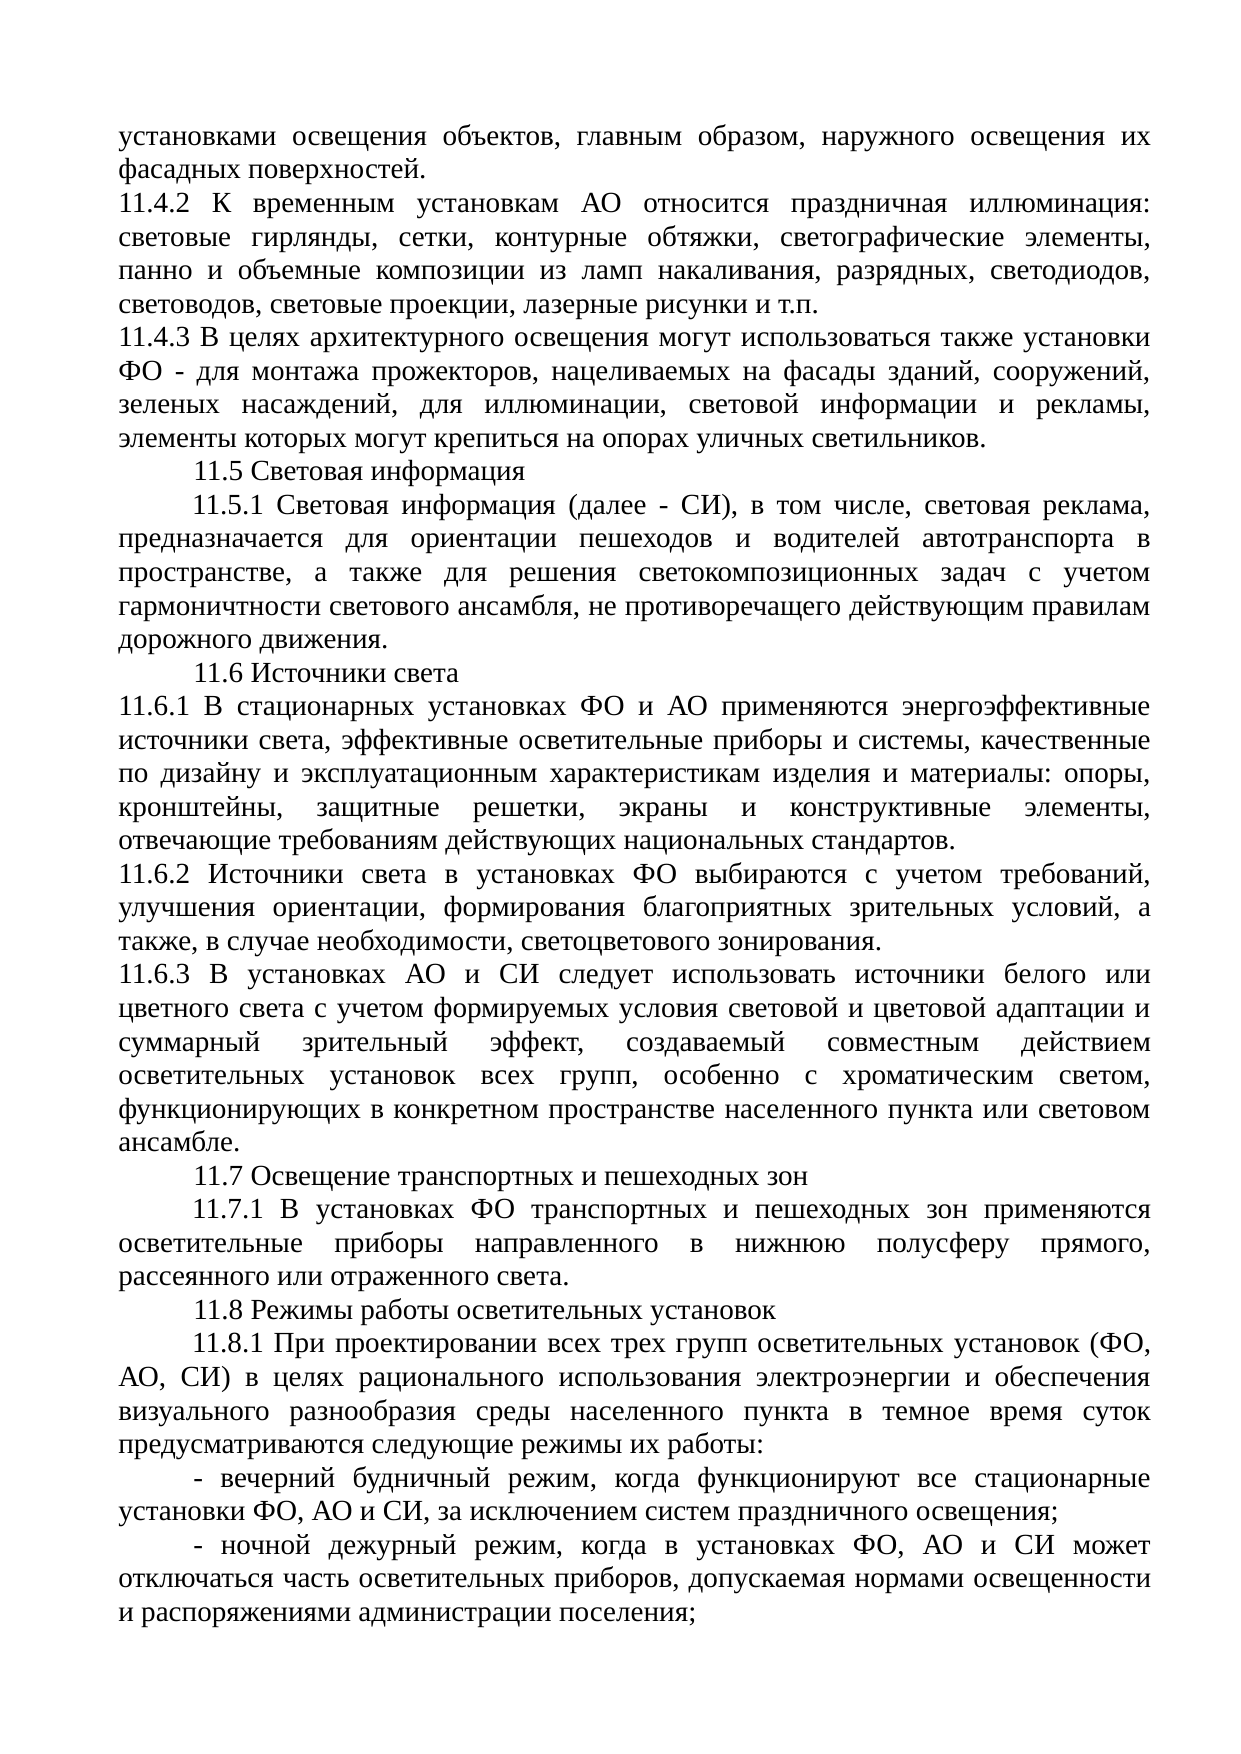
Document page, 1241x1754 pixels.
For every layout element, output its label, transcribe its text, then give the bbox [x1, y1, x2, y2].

text 11.4.3 В целях архитектурного освещения могут использоваться также установки ФО - для монтажа прожекторов, нацеливаемых на фасады зданий, сооружений, зеленых насаждений, для иллюминации, световой информации и рекламы, элементы которых могут крепиться на опорах уличных светильников. [118, 319, 1152, 453]
text 11.6 Источники света [118, 655, 1152, 688]
text 11.7.1 В установках ФО транспортных и пешеходных зон применяются осветительные приборы направленного в нижнюю полусферу прямого, рассеянного или отраженного света. [118, 1191, 1152, 1292]
text 11.7 Освещение транспортных и пешеходных зон [118, 1158, 1152, 1191]
text 11.6.2 Источники света в установках ФО выбираются с учетом требований, улучшения ориентации, формирования благоприятных зрительных условий, а также, в случае необходимости, светоцветового зонирования. [118, 856, 1152, 957]
text 11.4.2 К временным установкам АО относится праздничная иллюминация: световые гирлянды, сетки, контурные обтяжки, светографические элементы, панно и объемные композиции из ламп накаливания, разрядных, светодиодов, световодов, световые проекции, лазерные рисунки и т.п. [118, 185, 1152, 319]
text 11.8.1 При проектировании всех трех групп осветительных установок (ФО, АО, СИ) в целях рационального использования электроэнергии и обеспечения визуального разнообразия среды населенного пункта в темное время суток предусматриваются следующие режимы их работы: [118, 1326, 1152, 1460]
text - вечерний будничный режим, когда функционируют все стационарные установки ФО, АО и СИ, за исключением систем праздничного освещения; [118, 1460, 1152, 1527]
text 11.6.3 В установках АО и СИ следует использовать источники белого или цветного света с учетом формируемых условия световой и цветовой адаптации и суммарный зрительный эффект, создаваемый совместным действием осветительных установок всех групп, особенно с хроматическим светом, функционирующих в конкретном пространстве населенного пункта или световом ансамбле. [118, 957, 1152, 1158]
text - ночной дежурный режим, когда в установках ФО, АО и СИ может отключаться часть осветительных приборов, допускаемая нормами освещенности и распоряжениями администрации поселения; [118, 1527, 1152, 1627]
text 11.8 Режимы работы осветительных установок [118, 1292, 1152, 1326]
text 11.5.1 Световая информация (далее - СИ), в том числе, световая реклама, предназначается для ориентации пешеходов и водителей автотранспорта в пространстве, а также для решения светокомпозиционных задач с учетом гармоничтности светового ансамбля, не противоречащего действующим правилам дорожного движения. [118, 487, 1152, 655]
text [118, 118, 1152, 185]
text 11.5 Световая информация [118, 453, 1152, 487]
text 11.6.1 В стационарных установках ФО и АО применяются энергоэффективные источники света, эффективные осветительные приборы и системы, качественные по дизайну и эксплуатационным характеристикам изделия и материалы: опоры, кронштейны, защитные решетки, экраны и конструктивные элементы, отвечающие требованиям действующих национальных стандартов. [118, 688, 1152, 856]
